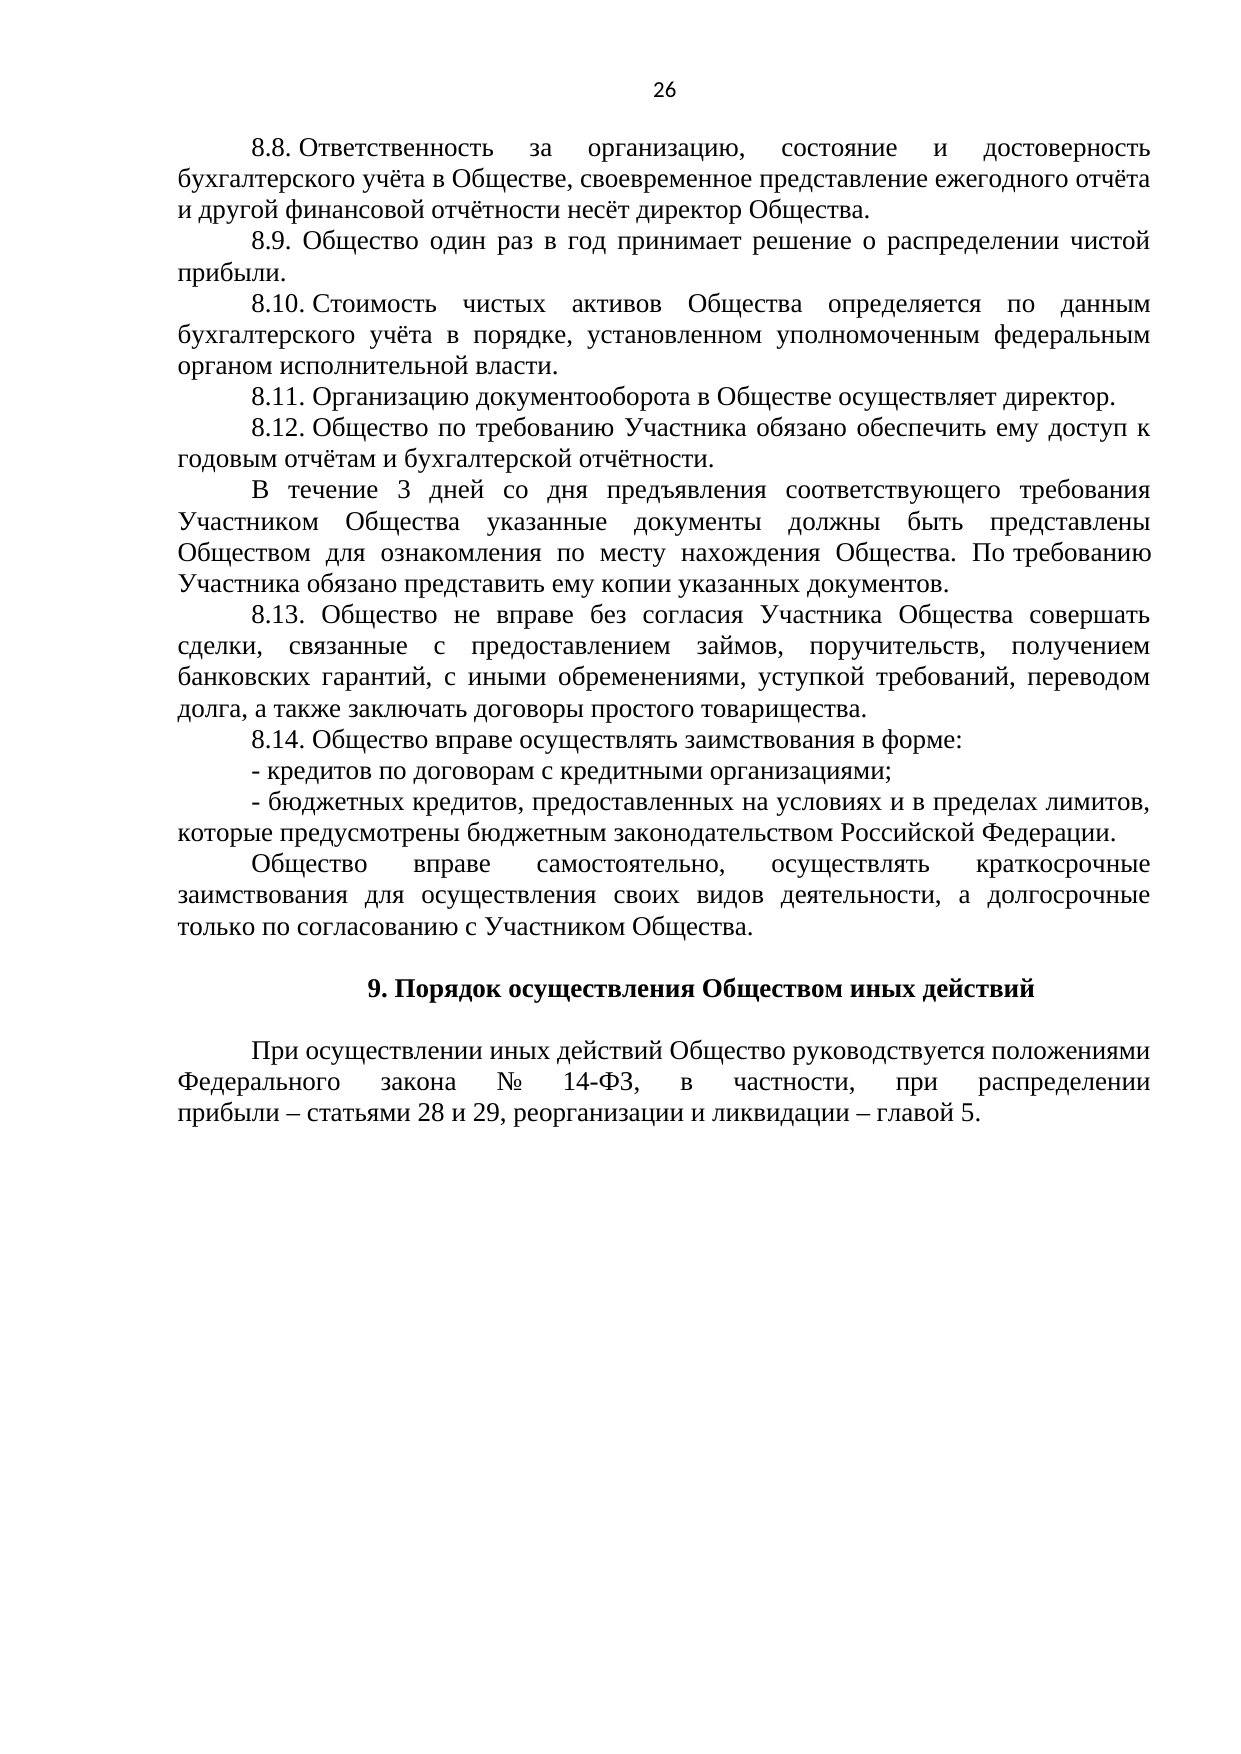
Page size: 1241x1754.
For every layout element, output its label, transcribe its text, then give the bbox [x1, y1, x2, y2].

text 8.14. Общество вправе осуществлять заимствования в форме: [177, 723, 1152, 754]
text - бюджетных кредитов, предоставленных на условиях и в пределах лимитов, которые предусмотрены бюджетным законодательством Российской Федерации. [177, 785, 1152, 847]
text 8.9. Общество один раз в год принимает решение о распределении чистой прибыли. [177, 224, 1152, 287]
text 8.8. Ответственность за организацию, состояние и достоверность бухгалтерского учёта в Обществе, своевременное представление ежегодного отчёта и другой финансовой отчётности несёт директор Общества. [177, 131, 1152, 224]
text - кредитов по договорам с кредитными организациями; [177, 754, 1152, 785]
text При осуществлении иных действий Общество руководствуется положениями Федерального закона № 14-ФЗ, в частности, при распределении прибыли – статьями 28 и 29, реорганизации и ликвидации – главой 5. [177, 1034, 1152, 1128]
text 8.11. Организацию документооборота в Обществе осуществляет директор. [177, 380, 1152, 411]
text Общество вправе самостоятельно, осуществлять краткосрочные заимствования для осуществления своих видов деятельности, а долгосрочные только по согласованию с Участником Общества. [177, 847, 1152, 941]
text 8.13. Общество не вправе без согласия Участника Общества совершать сделки, связанные с предоставлением займов, поручительств, получением банковских гарантий, с иными обременениями, уступкой требований, переводом долга, а также заключать договоры простого товарищества. [177, 598, 1152, 723]
text 8.12. Общество по требованию Участника обязано обеспечить ему доступ к годовым отчётам и бухгалтерской отчётности. [177, 411, 1152, 474]
text 9. Порядок осуществления Обществом иных действий [177, 972, 1152, 1003]
text В течение 3 дней со дня предъявления соответствующего требования Участником Общества указанные документы должны быть представлены Обществом для ознакомления по месту нахождения Общества. По требованию Участника обязано представить ему копии указанных документов. [177, 474, 1152, 598]
text 8.10. Стоимость чистых активов Общества определяется по данным бухгалтерского учёта в порядке, установленном уполномоченным федеральным органом исполнительной власти. [177, 287, 1152, 380]
